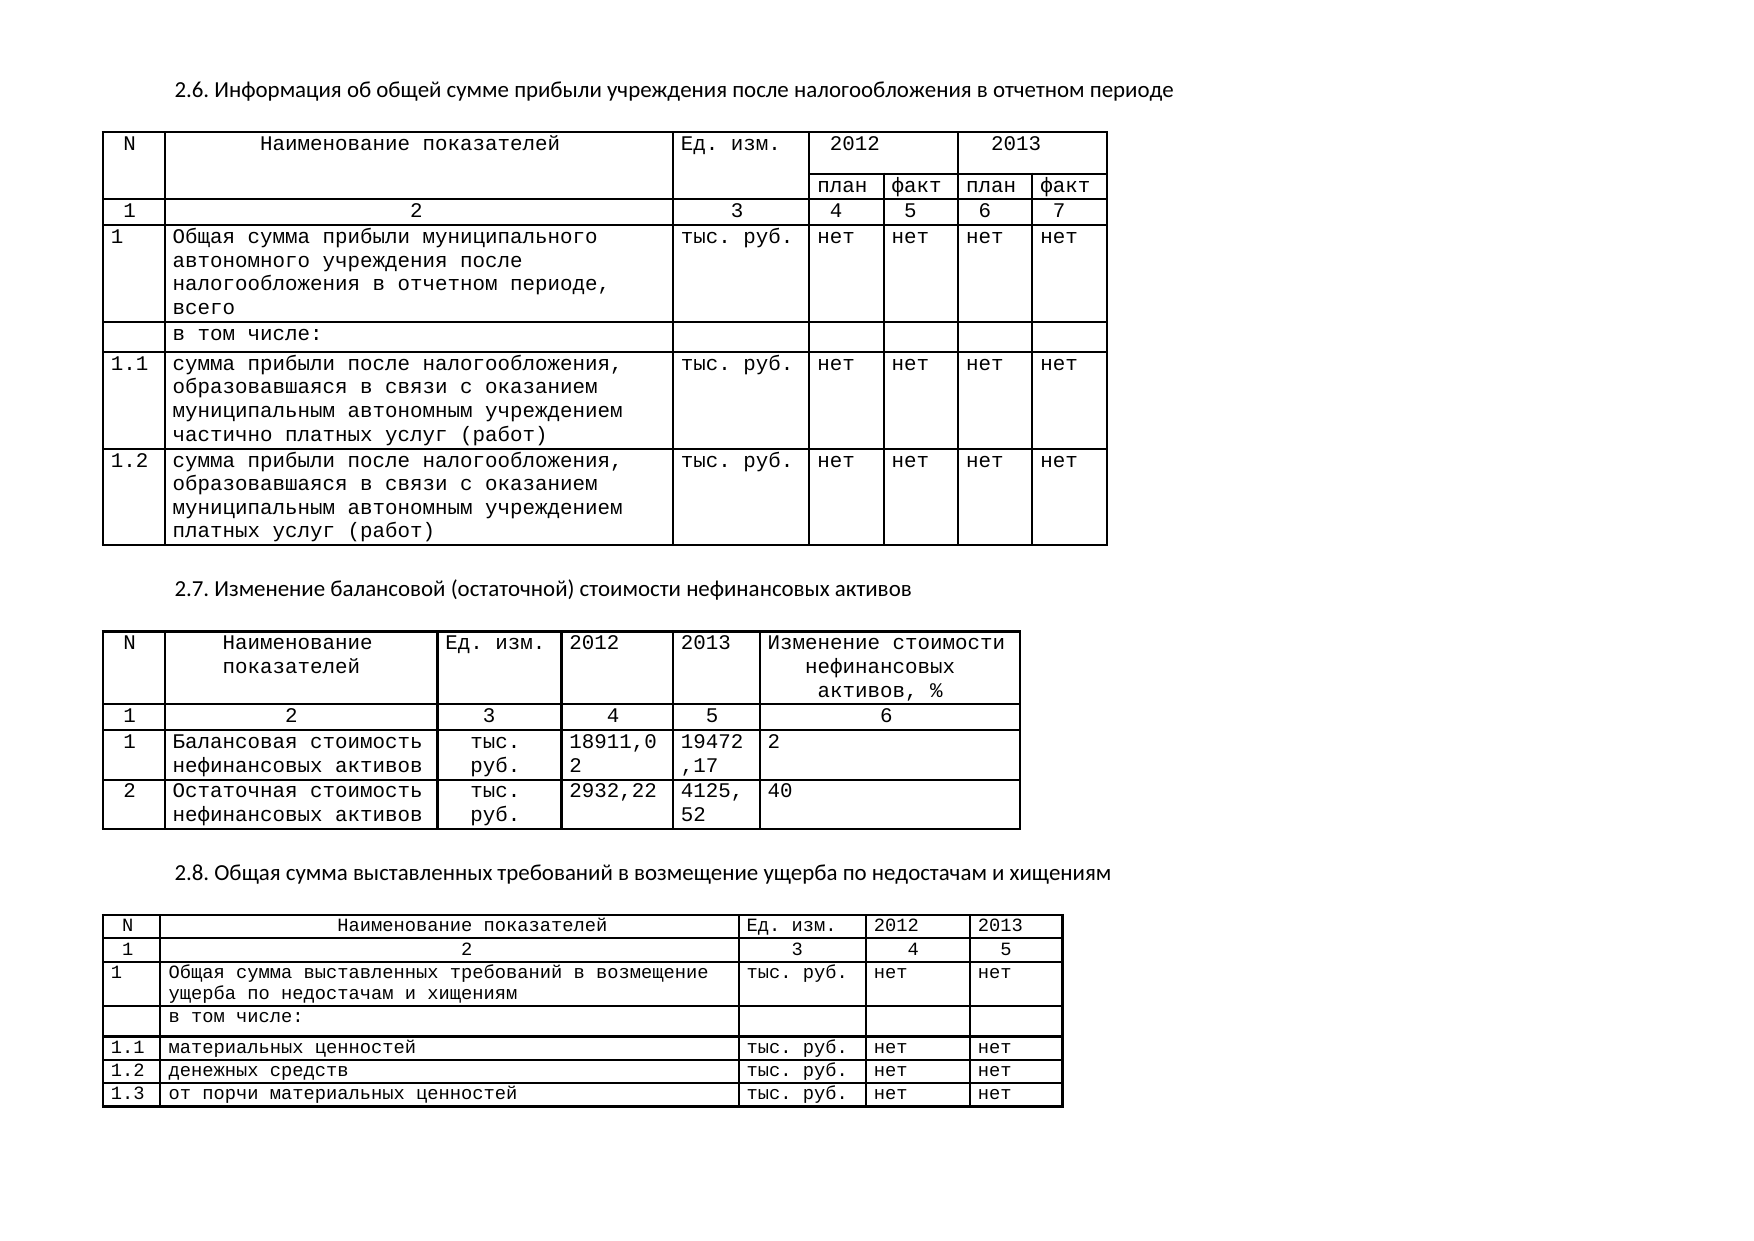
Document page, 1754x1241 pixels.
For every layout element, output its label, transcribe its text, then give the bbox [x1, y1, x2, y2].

table_cell нет [959, 353, 1031, 447]
table_header Наименование показателей [161, 916, 738, 937]
text 2.8. Общая сумма выставленных требований в возмещение ущерба по недостачам и хищениям [118, 858, 1636, 886]
table_cell нет [867, 1038, 969, 1059]
table_cell Общая сумма прибыли муниципального автономного учреждения после налогообложения в отчетном периоде, всего [166, 226, 672, 321]
table_header N [104, 633, 164, 703]
table_cell 4 [563, 705, 672, 729]
table_cell нет [867, 963, 969, 1005]
table_cell Общая сумма выставленных требований в возмещение ущерба по недостачам и хищениям [161, 963, 738, 1005]
table_cell [740, 1007, 865, 1035]
table_cell тыс. руб. [674, 450, 808, 544]
table_header Изменение стоимости нефинансовых активов, % [761, 633, 1019, 703]
table_cell сумма прибыли после налогообложения, образовавшаяся в связи с оказанием муниципальным автономным учреждением частично платных услуг (работ) [166, 353, 672, 447]
table_header 2012 [867, 916, 969, 937]
table_cell нет [971, 1038, 1061, 1059]
table_cell нет [867, 1084, 969, 1105]
table_cell 1.3 [104, 1084, 159, 1105]
table_cell нет [971, 963, 1061, 1005]
table_cell 1.2 [104, 450, 164, 544]
table_cell 1 [104, 226, 164, 321]
table_cell нет [959, 450, 1031, 544]
table_cell 1.1 [104, 353, 164, 447]
table_cell в том числе: [161, 1007, 738, 1035]
table_cell в том числе: [166, 323, 672, 351]
table_header Ед. изм. [740, 916, 865, 937]
table_header Наименование показателей [166, 133, 672, 198]
table_header Ед. изм. [674, 133, 808, 198]
table_cell сумма прибыли после налогообложения, образовавшаяся в связи с оказанием муниципальным автономным учреждением платных услуг (работ) [166, 450, 672, 544]
table_cell план [959, 175, 1031, 198]
table_cell 2 [166, 705, 436, 729]
table_cell нет [1033, 450, 1106, 544]
table_cell [867, 1007, 969, 1035]
table_cell 18911,02 [563, 731, 672, 778]
table_cell 5 [885, 200, 957, 224]
table_header 2012 [563, 633, 672, 703]
table_cell тыс. руб. [674, 226, 808, 321]
table_cell 4125,52 [674, 781, 759, 828]
table_cell 40 [761, 781, 1019, 828]
table_header 2013 [674, 633, 759, 703]
table_cell 3 [439, 705, 560, 729]
table_cell тыс. руб. [740, 1061, 865, 1082]
table_cell нет [959, 226, 1031, 321]
table_cell [959, 323, 1031, 351]
table_cell 1 [104, 963, 159, 1005]
table_cell нет [1033, 353, 1106, 447]
table_cell нет [810, 226, 883, 321]
table_cell тыс. руб. [439, 731, 560, 778]
text 2.7. Изменение балансовой (остаточной) стоимости нефинансовых активов [118, 574, 1636, 602]
table_cell тыс. руб. [674, 353, 808, 447]
table_cell 6 [959, 200, 1031, 224]
table_cell 19472,17 [674, 731, 759, 778]
table_header 2013 [959, 133, 1106, 173]
table_cell тыс. руб. [740, 963, 865, 1005]
table_cell 2 [166, 200, 672, 224]
table_cell тыс. руб. [740, 1038, 865, 1059]
table_cell 2932,22 [563, 781, 672, 828]
table_cell 4 [810, 200, 883, 224]
table_cell 1.2 [104, 1061, 159, 1082]
table_cell 5 [674, 705, 759, 729]
table_cell тыс. руб. [740, 1084, 865, 1105]
table_header Ед. изм. [439, 633, 560, 703]
table_cell нет [971, 1084, 1061, 1105]
table_cell 6 [761, 705, 1019, 729]
text 2.6. Информация об общей сумме прибыли учреждения после налогообложения в отчетном периоде [118, 75, 1636, 103]
table_cell нет [885, 353, 957, 447]
table_cell 7 [1033, 200, 1106, 224]
table_cell факт [885, 175, 957, 198]
table_cell [971, 1007, 1061, 1035]
table_cell 2 [104, 781, 164, 828]
table_header N [104, 133, 164, 198]
table_cell [104, 323, 164, 351]
table_cell [1033, 323, 1106, 351]
table_cell 1 [104, 731, 164, 778]
table_cell факт [1033, 175, 1106, 198]
table_cell 1 [104, 705, 164, 729]
table_cell нет [885, 226, 957, 321]
table_cell нет [810, 353, 883, 447]
table_cell нет [971, 1061, 1061, 1082]
table_cell [885, 323, 957, 351]
table_cell 2 [161, 939, 738, 961]
table_cell [104, 1007, 159, 1035]
table_cell 1 [104, 939, 159, 961]
table_cell [674, 323, 808, 351]
table_cell тыс. руб. [439, 781, 560, 828]
table_cell 3 [740, 939, 865, 961]
table_cell 1.1 [104, 1038, 159, 1059]
table_cell 2 [761, 731, 1019, 778]
table_cell 4 [867, 939, 969, 961]
table_cell нет [885, 450, 957, 544]
table_cell 3 [674, 200, 808, 224]
table_cell нет [810, 450, 883, 544]
table_header 2012 [810, 133, 957, 173]
table_cell [810, 323, 883, 351]
table_cell нет [1033, 226, 1106, 321]
table_cell нет [867, 1061, 969, 1082]
table_header Наименование показателей [166, 633, 436, 703]
table_cell 1 [104, 200, 164, 224]
table_header 2013 [971, 916, 1061, 937]
table_cell денежных средств [161, 1061, 738, 1082]
table_cell Остаточная стоимость нефинансовых активов [166, 781, 436, 828]
table_cell от порчи материальных ценностей [161, 1084, 738, 1105]
table_cell план [810, 175, 883, 198]
table_cell Балансовая стоимость нефинансовых активов [166, 731, 436, 778]
table_cell 5 [971, 939, 1061, 961]
table_header N [104, 916, 159, 937]
table_cell материальных ценностей [161, 1038, 738, 1059]
